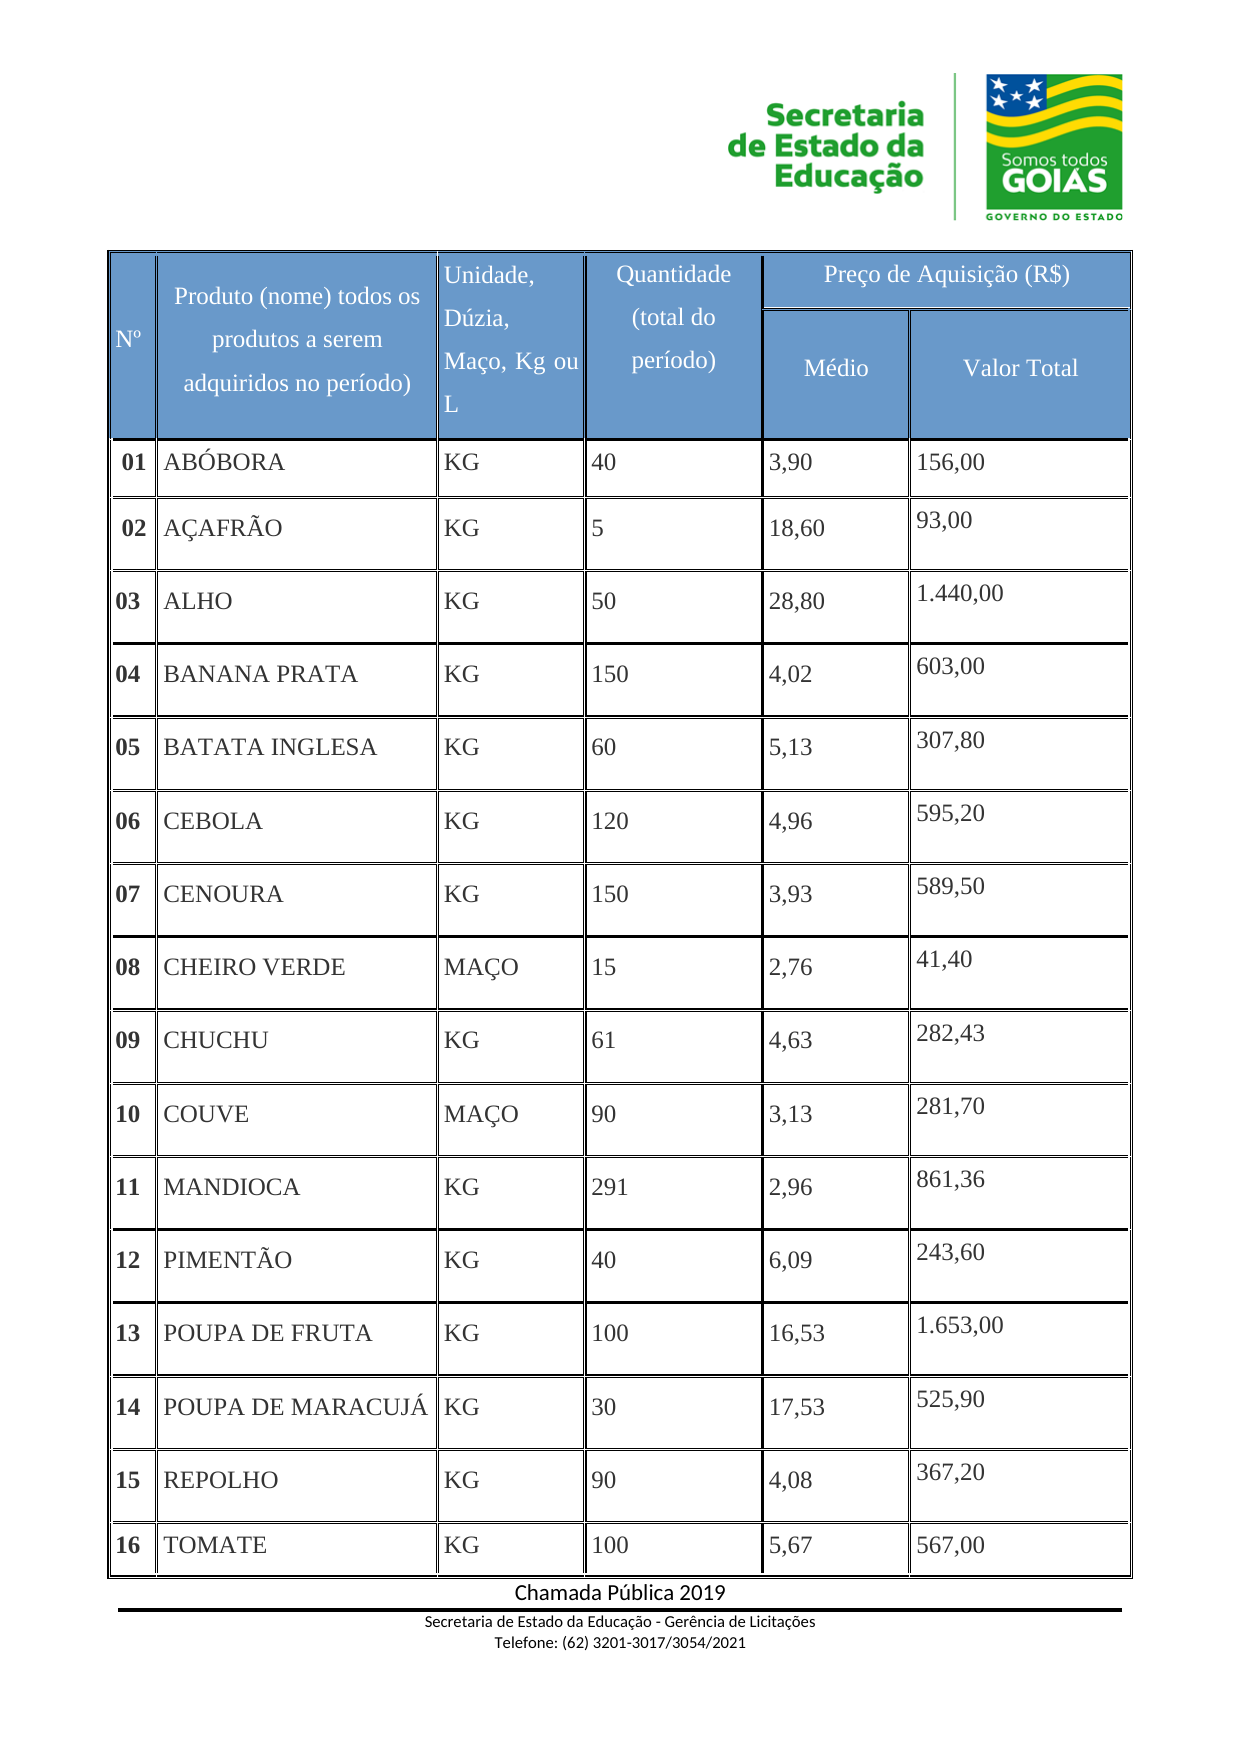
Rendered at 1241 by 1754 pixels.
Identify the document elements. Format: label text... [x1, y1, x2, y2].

table_cell KG [439, 441, 583, 496]
table_cell 307,80 [911, 715, 1130, 788]
table_cell PIMENTÃO [158, 1231, 436, 1301]
table_cell 2,96 [764, 1158, 908, 1228]
table_cell 282,43 [911, 1008, 1130, 1081]
table_cell 61 [587, 1012, 761, 1081]
table_cell TOMATE [157, 1524, 437, 1575]
table_cell KG [439, 499, 583, 569]
table_cell KG [439, 1158, 583, 1228]
table_cell 14 [111, 1374, 155, 1447]
table_cell 1.653,00 [911, 1301, 1130, 1374]
table_cell 150 [587, 865, 761, 935]
table_cell 4,08 [764, 1451, 908, 1521]
table_cell KG [439, 865, 583, 935]
table_cell 4,96 [764, 792, 908, 862]
table_cell 30 [587, 1378, 761, 1447]
table_cell 40 [587, 1231, 761, 1301]
table_cell 3,13 [764, 1085, 908, 1154]
table_cell MAÇO [439, 938, 583, 1008]
table_cell Médio [764, 311, 908, 438]
table_cell 4,02 [764, 645, 908, 715]
table_cell 6,09 [764, 1231, 908, 1301]
table_cell MAÇO [439, 1085, 583, 1154]
table_cell 01 [109, 438, 155, 496]
table_header Produto (nome) todos os produtos a serem adquiridos no período) [157, 253, 437, 438]
table_cell 02 [109, 496, 157, 569]
table_header Unidade, Dúzia, Maço, Kg ou L [438, 251, 585, 438]
table_cell 4,63 [764, 1012, 908, 1081]
table_cell KG [439, 645, 583, 715]
table_cell 90 [587, 1451, 761, 1521]
table_cell ABÓBORA [158, 441, 436, 496]
picture [727, 73, 1123, 222]
table_cell 1.440,00 [910, 569, 1131, 642]
table_cell 03 [109, 569, 157, 642]
table_header Quantidade (total do período) [585, 253, 762, 438]
table_cell 50 [587, 572, 761, 642]
table_cell MANDIOCA [158, 1158, 436, 1228]
table_cell 90 [587, 1085, 761, 1154]
table_cell 281,70 [911, 1081, 1130, 1154]
table_cell 06 [111, 789, 155, 862]
table_cell CEBOLA [158, 792, 436, 862]
table_cell BANANA PRATA [158, 645, 436, 715]
table_cell 28,80 [764, 572, 908, 642]
table_cell ALHO [158, 572, 436, 642]
table_cell CHUCHU [158, 1012, 436, 1081]
table_cell REPOLHO [158, 1451, 436, 1521]
table_cell KG [438, 1521, 585, 1575]
table_cell 243,60 [911, 1228, 1131, 1301]
table_cell 15 [587, 938, 761, 1008]
table_cell 150 [587, 645, 761, 715]
table_cell 291 [587, 1158, 761, 1228]
table_cell 12 [109, 1228, 155, 1301]
table_cell KG [439, 1451, 583, 1521]
table_cell 17,53 [764, 1378, 908, 1447]
table_cell BATATA INGLESA [158, 719, 436, 788]
table_cell 41,40 [911, 935, 1130, 1008]
table_cell 07 [109, 862, 157, 935]
table_cell 3,90 [764, 441, 908, 496]
table_cell CHEIRO VERDE [158, 938, 436, 1008]
table_cell 567,00 [910, 1521, 1131, 1575]
table_cell CENOURA [158, 865, 436, 935]
table_cell 595,20 [911, 789, 1130, 862]
table_cell 40 [587, 441, 761, 496]
table_cell 3,93 [764, 865, 908, 935]
table_header Preço de Aquisição (R$) [762, 253, 1130, 307]
table_cell 5 [587, 499, 761, 569]
table_cell 18,60 [764, 499, 908, 569]
table_cell POUPA DE FRUTA [158, 1304, 436, 1374]
table_cell 16,53 [764, 1304, 908, 1374]
table_cell 16 [109, 1521, 157, 1575]
table_cell 100 [585, 1524, 762, 1575]
table_cell 5,13 [764, 719, 908, 788]
table_cell 525,90 [911, 1374, 1130, 1447]
table_cell 5,67 [762, 1524, 910, 1575]
table_cell Valor Total [911, 308, 1130, 438]
table_cell 08 [111, 935, 155, 1008]
table_cell 13 [111, 1301, 155, 1374]
table_cell KG [439, 1378, 583, 1447]
table_cell KG [439, 1304, 583, 1374]
table_cell COUVE [158, 1085, 436, 1154]
table_cell 05 [111, 715, 155, 788]
table_cell 10 [111, 1081, 155, 1154]
table_cell KG [439, 1012, 583, 1081]
table_cell 60 [587, 719, 761, 788]
table_cell KG [439, 792, 583, 862]
table_cell 93,00 [910, 496, 1131, 569]
table_cell 15 [111, 1448, 155, 1521]
table_cell 603,00 [911, 642, 1130, 715]
table_cell 09 [111, 1008, 155, 1081]
table_cell POUPA DE MARACUJÁ [158, 1378, 436, 1447]
table_cell AÇAFRÃO [158, 499, 436, 569]
table_cell 367,20 [911, 1448, 1130, 1521]
table_cell 04 [111, 642, 155, 715]
table_cell 100 [587, 1304, 761, 1374]
table_cell 2,76 [764, 938, 908, 1008]
table_cell 11 [111, 1155, 155, 1228]
table_header Nº [111, 253, 157, 438]
table_cell 589,50 [910, 862, 1131, 935]
table_cell KG [439, 572, 583, 642]
table_cell 156,00 [911, 438, 1131, 496]
table_cell 861,36 [911, 1155, 1130, 1228]
table_cell KG [439, 719, 583, 788]
table_cell 120 [587, 792, 761, 862]
table_cell KG [439, 1231, 583, 1301]
